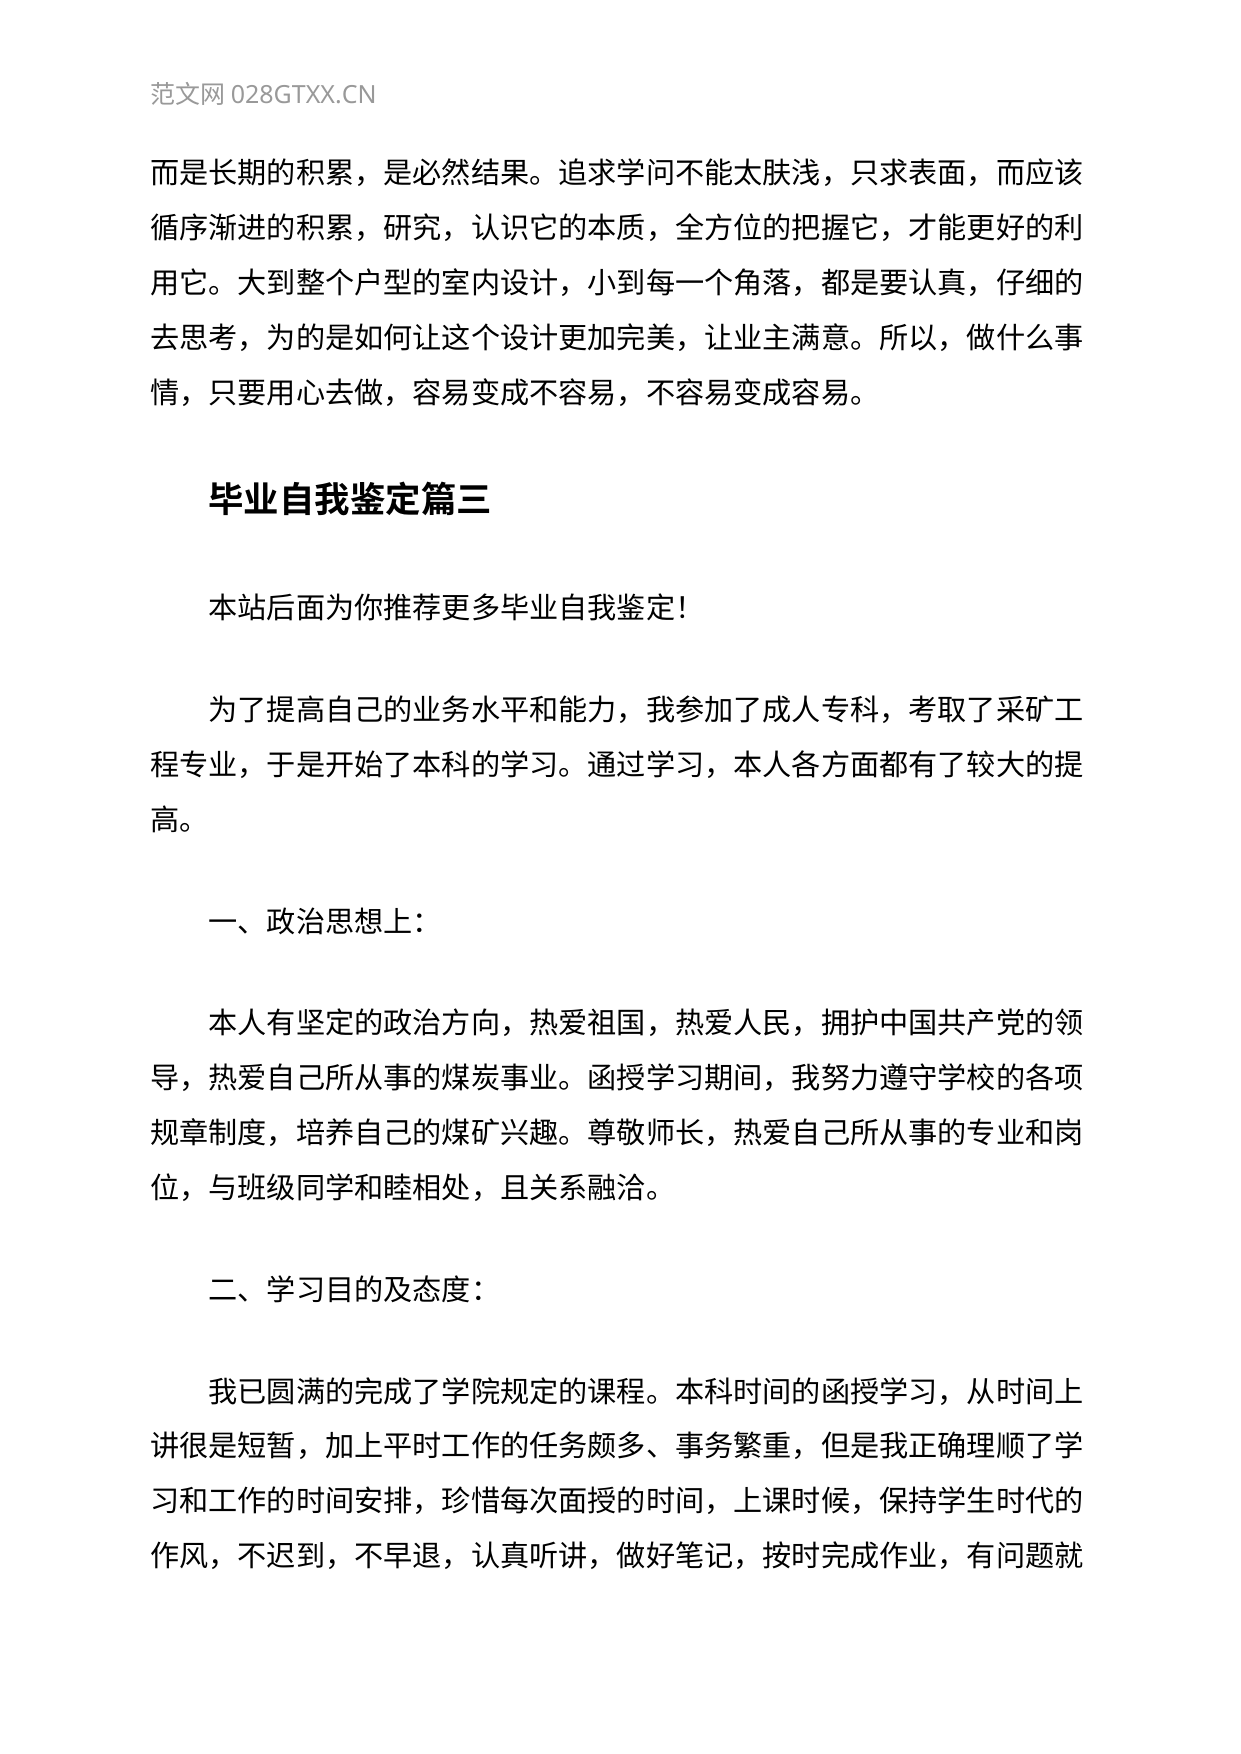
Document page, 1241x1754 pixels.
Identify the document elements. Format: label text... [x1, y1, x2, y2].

text 二、学习目的及态度： [150, 1266, 1090, 1309]
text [150, 150, 1090, 412]
text 为了提高自己的业务水平和能力，我参加了成人专科，考取了采矿工程专业，于是开始了本科的学习。通过学习，本人各方面都有了较大的提高。 [150, 687, 1090, 839]
text 本站后面为你推荐更多毕业自我鉴定！ [150, 585, 1090, 627]
text 毕业自我鉴定篇三 [150, 471, 1090, 523]
text 本人有坚定的政治方向，热爱祖国，热爱人民，拥护中国共产党的领导，热爱自己所从事的煤炭事业。函授学习期间，我努力遵守学校的各项规章制度，培养自己的煤矿兴趣。尊敬师长，热爱自己所从事的专业和岗位，与班级同学和睦相处，且关系融洽。 [150, 1000, 1090, 1207]
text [150, 1368, 1090, 1575]
text 一、政治思想上： [150, 898, 1090, 940]
